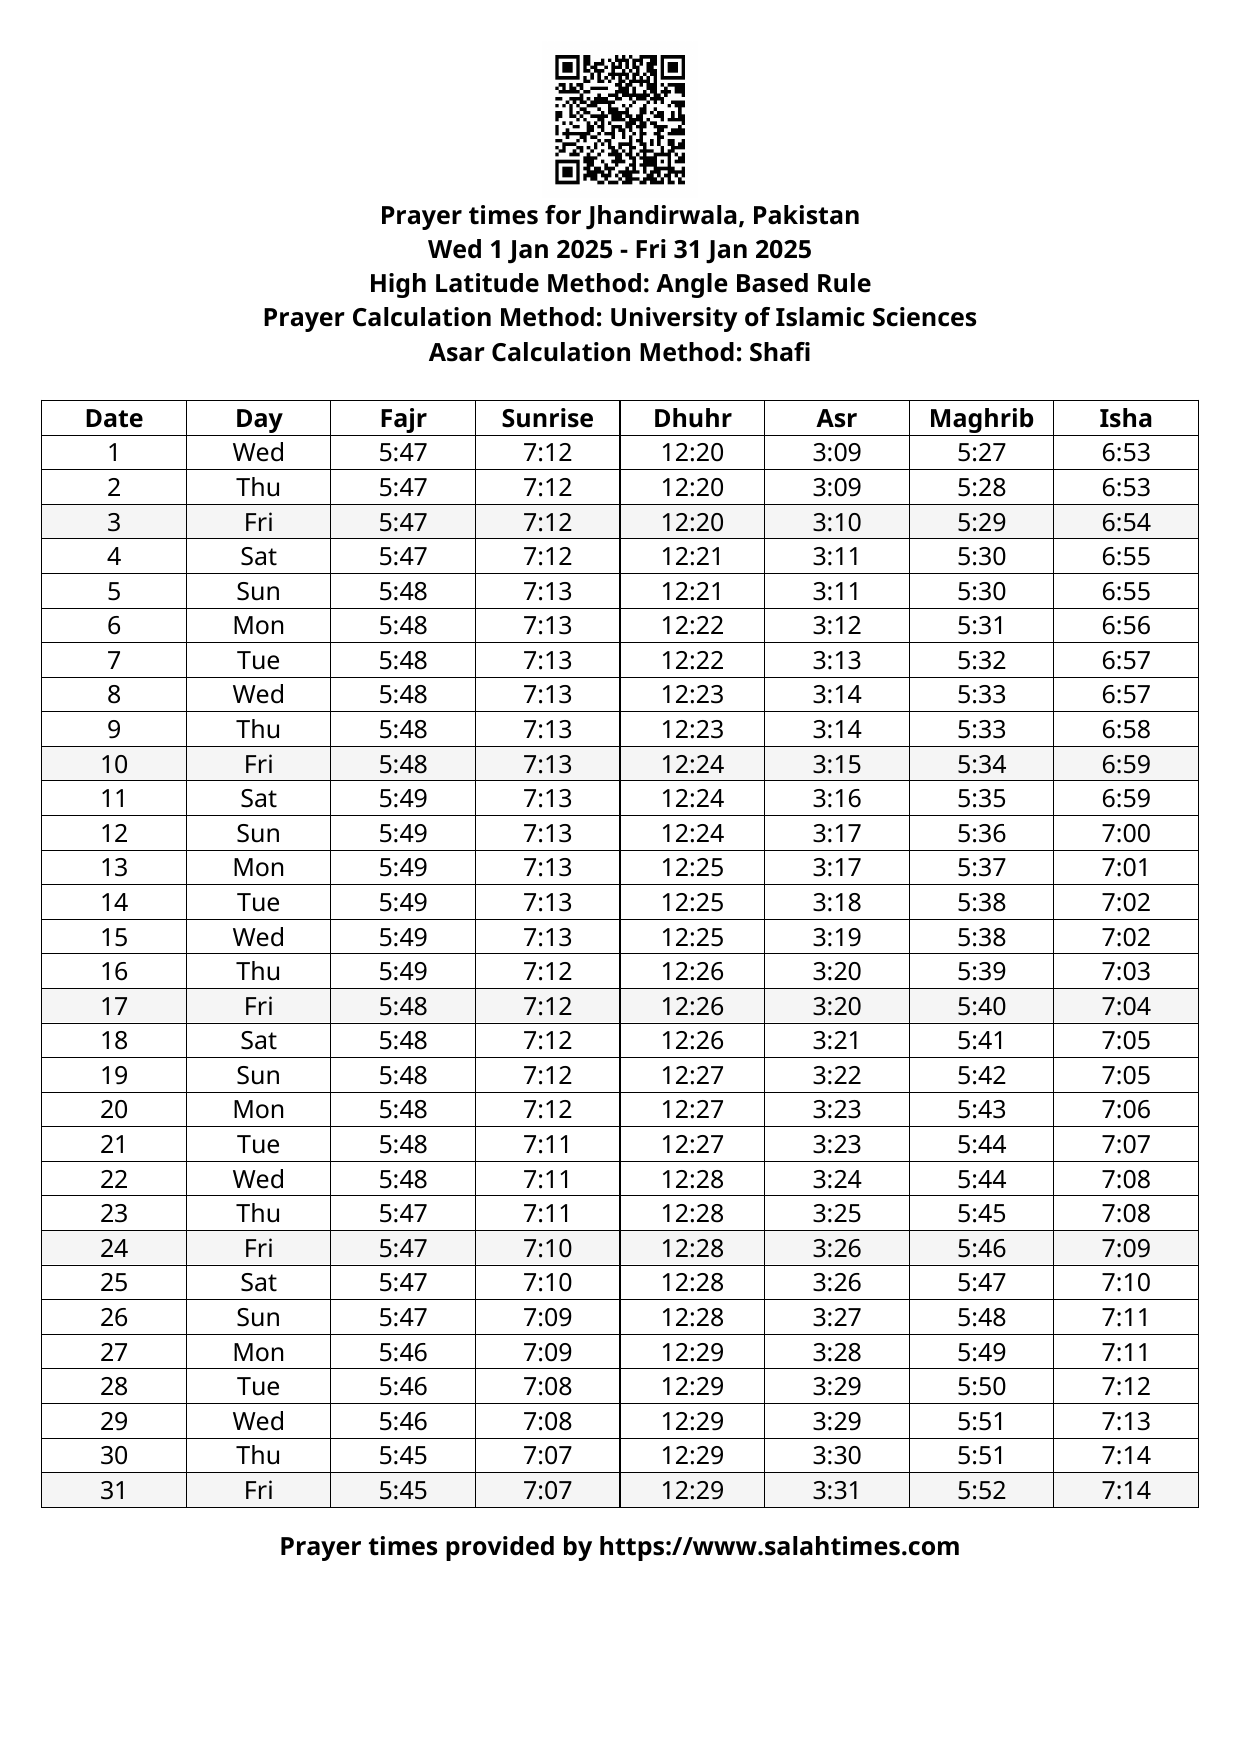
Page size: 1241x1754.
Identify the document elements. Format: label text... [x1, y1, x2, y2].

table_cell 3:20 [765, 954, 909, 988]
table_cell 6:57 [1054, 678, 1198, 711]
table_cell Fri [187, 505, 330, 538]
table_cell 6:59 [1054, 781, 1198, 815]
table_cell 12:27 [621, 1127, 764, 1161]
table_cell 23 [42, 1196, 186, 1230]
table_cell 5:48 [331, 643, 475, 677]
table_cell 5:33 [910, 712, 1053, 746]
table_cell 21 [42, 1127, 186, 1161]
table_cell 7:07 [1054, 1127, 1198, 1161]
table_cell 7:03 [1054, 954, 1198, 988]
table_cell 7:12 [476, 470, 619, 504]
table_cell 6:53 [1054, 470, 1198, 504]
table_cell 7:08 [476, 1404, 619, 1437]
table_cell 3:14 [765, 712, 909, 746]
table_cell 7:13 [476, 678, 619, 711]
table_cell 12:28 [621, 1300, 764, 1334]
table_cell 7:13 [476, 885, 619, 919]
table_cell 3:24 [765, 1162, 909, 1195]
table_cell 5:46 [331, 1335, 475, 1368]
table_cell 5:42 [910, 1058, 1053, 1092]
table_cell 12:27 [621, 1093, 764, 1126]
table_cell 5:38 [910, 885, 1053, 919]
table_cell Wed [187, 1162, 330, 1195]
table_cell 12:27 [621, 1058, 764, 1092]
table_cell 7:06 [1054, 1093, 1198, 1126]
table_cell 5:48 [331, 678, 475, 711]
table_header Dhuhr [621, 401, 764, 434]
table_cell 7:14 [1054, 1473, 1198, 1507]
text High Latitude Method: Angle Based Rule [42, 266, 1198, 300]
table_cell Fri [187, 1231, 330, 1264]
text Prayer times for Jhandirwala, Pakistan [42, 198, 1198, 232]
table_cell 7:12 [476, 505, 619, 538]
table_cell 7:08 [476, 1369, 619, 1403]
table_header Sunrise [476, 401, 619, 434]
table_cell 7:12 [476, 989, 619, 1022]
table_cell 3:27 [765, 1300, 909, 1334]
table_cell 7:13 [476, 816, 619, 849]
table_cell Fri [187, 747, 330, 780]
table_cell Tue [187, 1127, 330, 1161]
table_cell Tue [187, 1369, 330, 1403]
table_cell 12:29 [621, 1439, 764, 1472]
table_cell 5:48 [331, 1127, 475, 1161]
table_cell 3:29 [765, 1369, 909, 1403]
table_cell 5:36 [910, 816, 1053, 849]
table_cell 7:12 [476, 1024, 619, 1057]
table_cell 17 [42, 989, 186, 1022]
table_cell 3:14 [765, 678, 909, 711]
table_cell 5:48 [331, 609, 475, 642]
table_cell 7:08 [1054, 1196, 1198, 1230]
table_cell 10 [42, 747, 186, 780]
table_cell 6:54 [1054, 505, 1198, 538]
table_cell 5:46 [331, 1404, 475, 1437]
table_cell 28 [42, 1369, 186, 1403]
table_cell 12:29 [621, 1404, 764, 1437]
table_cell 5:50 [910, 1369, 1053, 1403]
table_cell 12:22 [621, 643, 764, 677]
table_cell 5:29 [910, 505, 1053, 538]
table_cell 5:47 [910, 1266, 1053, 1299]
table_cell Mon [187, 1093, 330, 1126]
table_cell Tue [187, 885, 330, 919]
table_cell 3:17 [765, 816, 909, 849]
table_cell 12:20 [621, 470, 764, 504]
table_cell 12:20 [621, 436, 764, 469]
table_cell 3:17 [765, 851, 909, 884]
table_cell Thu [187, 1196, 330, 1230]
table_cell 3:11 [765, 574, 909, 607]
table_cell Mon [187, 851, 330, 884]
table_cell 7:11 [476, 1162, 619, 1195]
table_cell 1 [42, 436, 186, 469]
table_cell Sat [187, 781, 330, 815]
table_cell Sun [187, 1300, 330, 1334]
table_cell 7:12 [1054, 1369, 1198, 1403]
table_cell 12:25 [621, 851, 764, 884]
table_cell 6:59 [1054, 747, 1198, 780]
table_cell Mon [187, 609, 330, 642]
table_cell 12:23 [621, 712, 764, 746]
table_cell 5:40 [910, 989, 1053, 1022]
table_cell 12:29 [621, 1473, 764, 1507]
table_header Asr [765, 401, 909, 434]
table_cell Fri [187, 1473, 330, 1507]
table_cell 5:48 [331, 1162, 475, 1195]
table_cell 12 [42, 816, 186, 849]
table_cell 12:21 [621, 539, 764, 573]
table_cell 5:48 [910, 1300, 1053, 1334]
table_cell 5:32 [910, 643, 1053, 677]
table_cell 5:47 [331, 1231, 475, 1264]
table_cell Sat [187, 1024, 330, 1057]
table_cell 6:55 [1054, 539, 1198, 573]
table_cell 5:44 [910, 1127, 1053, 1161]
table_cell 3:10 [765, 505, 909, 538]
table_cell 5:39 [910, 954, 1053, 988]
table_cell 5:49 [331, 781, 475, 815]
table_cell 6:56 [1054, 609, 1198, 642]
table_cell 7:07 [476, 1473, 619, 1507]
table_cell 27 [42, 1335, 186, 1368]
table_cell 3:09 [765, 470, 909, 504]
table_cell 7:13 [476, 643, 619, 677]
table_cell 4 [42, 539, 186, 573]
table_cell 5:47 [331, 1266, 475, 1299]
table_cell 5:33 [910, 678, 1053, 711]
table_cell 5 [42, 574, 186, 607]
table_cell 18 [42, 1024, 186, 1057]
table_cell 5:30 [910, 539, 1053, 573]
table_cell 12:22 [621, 609, 764, 642]
table_cell Mon [187, 1335, 330, 1368]
table_cell Thu [187, 470, 330, 504]
table_cell 11 [42, 781, 186, 815]
table_cell 7:13 [1054, 1404, 1198, 1437]
table_cell 3:31 [765, 1473, 909, 1507]
table_cell 5:45 [331, 1473, 475, 1507]
table_cell 5:38 [910, 920, 1053, 953]
table_cell 7:05 [1054, 1024, 1198, 1057]
table_cell Fri [187, 989, 330, 1022]
table_cell Sat [187, 539, 330, 573]
table_cell 5:43 [910, 1093, 1053, 1126]
table_cell 7:05 [1054, 1058, 1198, 1092]
table_cell 3:20 [765, 989, 909, 1022]
text Prayer times provided by https://www.salahtimes.com [42, 1528, 1198, 1563]
table_cell 6:57 [1054, 643, 1198, 677]
table_cell 5:52 [910, 1473, 1053, 1507]
table_cell Wed [187, 678, 330, 711]
table_cell 5:45 [910, 1196, 1053, 1230]
table_cell 3:30 [765, 1439, 909, 1472]
table_cell Sun [187, 574, 330, 607]
table_cell 3:12 [765, 609, 909, 642]
table_cell 12:25 [621, 920, 764, 953]
table_cell 7:01 [1054, 851, 1198, 884]
table_cell 3:15 [765, 747, 909, 780]
table_cell 5:48 [331, 1093, 475, 1126]
table_cell 5:30 [910, 574, 1053, 607]
table_cell 5:35 [910, 781, 1053, 815]
table_cell 12:28 [621, 1196, 764, 1230]
table_cell 3:25 [765, 1196, 909, 1230]
table_cell 12:28 [621, 1162, 764, 1195]
table_cell 3:29 [765, 1404, 909, 1437]
table_cell 12:26 [621, 989, 764, 1022]
table_cell Wed [187, 436, 330, 469]
table_cell 3:22 [765, 1058, 909, 1092]
table_cell 3 [42, 505, 186, 538]
table_cell 7:12 [476, 1058, 619, 1092]
table_cell 12:25 [621, 885, 764, 919]
picture [542, 41, 699, 198]
table_cell 12:24 [621, 747, 764, 780]
table_cell 6:58 [1054, 712, 1198, 746]
text Prayer Calculation Method: University of Islamic Sciences [42, 300, 1198, 334]
table_cell 7:14 [1054, 1439, 1198, 1472]
table_cell 3:16 [765, 781, 909, 815]
table_cell 7:11 [476, 1127, 619, 1161]
table_cell 5:48 [331, 1024, 475, 1057]
table_cell 7:04 [1054, 989, 1198, 1022]
table_cell Thu [187, 954, 330, 988]
table_cell 5:47 [331, 505, 475, 538]
table_cell 3:13 [765, 643, 909, 677]
table_cell Sat [187, 1266, 330, 1299]
table_cell 7:10 [1054, 1266, 1198, 1299]
table_cell 12:24 [621, 781, 764, 815]
table_cell 7:12 [476, 539, 619, 573]
table_cell 3:11 [765, 539, 909, 573]
table_cell Tue [187, 643, 330, 677]
table_cell 7:09 [476, 1335, 619, 1368]
table_cell 7:11 [1054, 1335, 1198, 1368]
table_cell 7:13 [476, 574, 619, 607]
table_cell 29 [42, 1404, 186, 1437]
table_cell 7:11 [476, 1196, 619, 1230]
table_cell 5:49 [331, 816, 475, 849]
table_cell 5:46 [910, 1231, 1053, 1264]
table_cell 5:48 [331, 747, 475, 780]
table_cell 30 [42, 1439, 186, 1472]
table_cell 7:08 [1054, 1162, 1198, 1195]
table_cell 8 [42, 678, 186, 711]
table_cell 5:48 [331, 1058, 475, 1092]
table_cell 3:09 [765, 436, 909, 469]
table_cell 20 [42, 1093, 186, 1126]
table_header Maghrib [910, 401, 1053, 434]
table_cell 7:11 [1054, 1300, 1198, 1334]
table_cell 24 [42, 1231, 186, 1264]
table_cell 5:37 [910, 851, 1053, 884]
table_cell 7:09 [476, 1300, 619, 1334]
table_cell 5:27 [910, 436, 1053, 469]
table_cell 6:55 [1054, 574, 1198, 607]
table_cell 5:48 [331, 989, 475, 1022]
table_cell 3:21 [765, 1024, 909, 1057]
table_cell 6:53 [1054, 436, 1198, 469]
table_cell Wed [187, 920, 330, 953]
table_cell 14 [42, 885, 186, 919]
table_cell 7:13 [476, 781, 619, 815]
table_cell 7:12 [476, 954, 619, 988]
table_cell Wed [187, 1404, 330, 1437]
table_cell 5:51 [910, 1404, 1053, 1437]
table_cell 5:31 [910, 609, 1053, 642]
table_header Day [187, 401, 330, 434]
table_cell 5:48 [331, 574, 475, 607]
table_cell 12:21 [621, 574, 764, 607]
table_cell 5:47 [331, 539, 475, 573]
table_cell 5:47 [331, 1300, 475, 1334]
table_cell 12:29 [621, 1335, 764, 1368]
table_cell 7:12 [476, 436, 619, 469]
table_cell Sun [187, 1058, 330, 1092]
table_cell 5:49 [331, 954, 475, 988]
table_cell 2 [42, 470, 186, 504]
table_cell 3:23 [765, 1093, 909, 1126]
table_cell 25 [42, 1266, 186, 1299]
table_cell 7:10 [476, 1231, 619, 1264]
table_cell 7:02 [1054, 920, 1198, 953]
table_cell 5:47 [331, 470, 475, 504]
table_cell 7 [42, 643, 186, 677]
table_cell Thu [187, 1439, 330, 1472]
table_cell 12:23 [621, 678, 764, 711]
table_cell 5:45 [331, 1439, 475, 1472]
table_cell 9 [42, 712, 186, 746]
text Asar Calculation Method: Shafi [42, 334, 1198, 368]
table_cell 5:34 [910, 747, 1053, 780]
table_cell 7:02 [1054, 885, 1198, 919]
table_cell 3:28 [765, 1335, 909, 1368]
table_cell 7:13 [476, 712, 619, 746]
table_cell 12:28 [621, 1231, 764, 1264]
table_cell 5:49 [331, 851, 475, 884]
table_cell 5:46 [331, 1369, 475, 1403]
table_cell 7:13 [476, 747, 619, 780]
table_cell 5:49 [331, 885, 475, 919]
table_cell 7:13 [476, 609, 619, 642]
table_cell 5:51 [910, 1439, 1053, 1472]
table_header Isha [1054, 401, 1198, 434]
table_cell 5:44 [910, 1162, 1053, 1195]
table_header Fajr [331, 401, 475, 434]
table_cell 12:24 [621, 816, 764, 849]
table_cell 12:20 [621, 505, 764, 538]
table_cell 5:49 [331, 920, 475, 953]
table_cell 5:41 [910, 1024, 1053, 1057]
table_cell 3:26 [765, 1266, 909, 1299]
table_cell 31 [42, 1473, 186, 1507]
table_cell 19 [42, 1058, 186, 1092]
table_cell 5:47 [331, 436, 475, 469]
table_header Date [42, 401, 186, 434]
table_cell 3:18 [765, 885, 909, 919]
table_cell 5:49 [910, 1335, 1053, 1368]
table_cell 7:13 [476, 920, 619, 953]
table_cell 26 [42, 1300, 186, 1334]
table_cell 5:28 [910, 470, 1053, 504]
table_cell 5:48 [331, 712, 475, 746]
table_cell 3:19 [765, 920, 909, 953]
text Wed 1 Jan 2025 - Fri 31 Jan 2025 [42, 232, 1198, 266]
table_cell 7:13 [476, 851, 619, 884]
table_cell Sun [187, 816, 330, 849]
table_cell 7:07 [476, 1439, 619, 1472]
table_cell 7:10 [476, 1266, 619, 1299]
table_cell 3:26 [765, 1231, 909, 1264]
table_cell 12:28 [621, 1266, 764, 1299]
table_cell 15 [42, 920, 186, 953]
table_cell 7:00 [1054, 816, 1198, 849]
table_cell 12:26 [621, 1024, 764, 1057]
table_cell 3:23 [765, 1127, 909, 1161]
table_cell 16 [42, 954, 186, 988]
table_cell 5:47 [331, 1196, 475, 1230]
table_cell 7:09 [1054, 1231, 1198, 1264]
table_cell 12:26 [621, 954, 764, 988]
table_cell 13 [42, 851, 186, 884]
table_cell 12:29 [621, 1369, 764, 1403]
table_cell 22 [42, 1162, 186, 1195]
table_cell Thu [187, 712, 330, 746]
table_cell 7:12 [476, 1093, 619, 1126]
table_cell 6 [42, 609, 186, 642]
